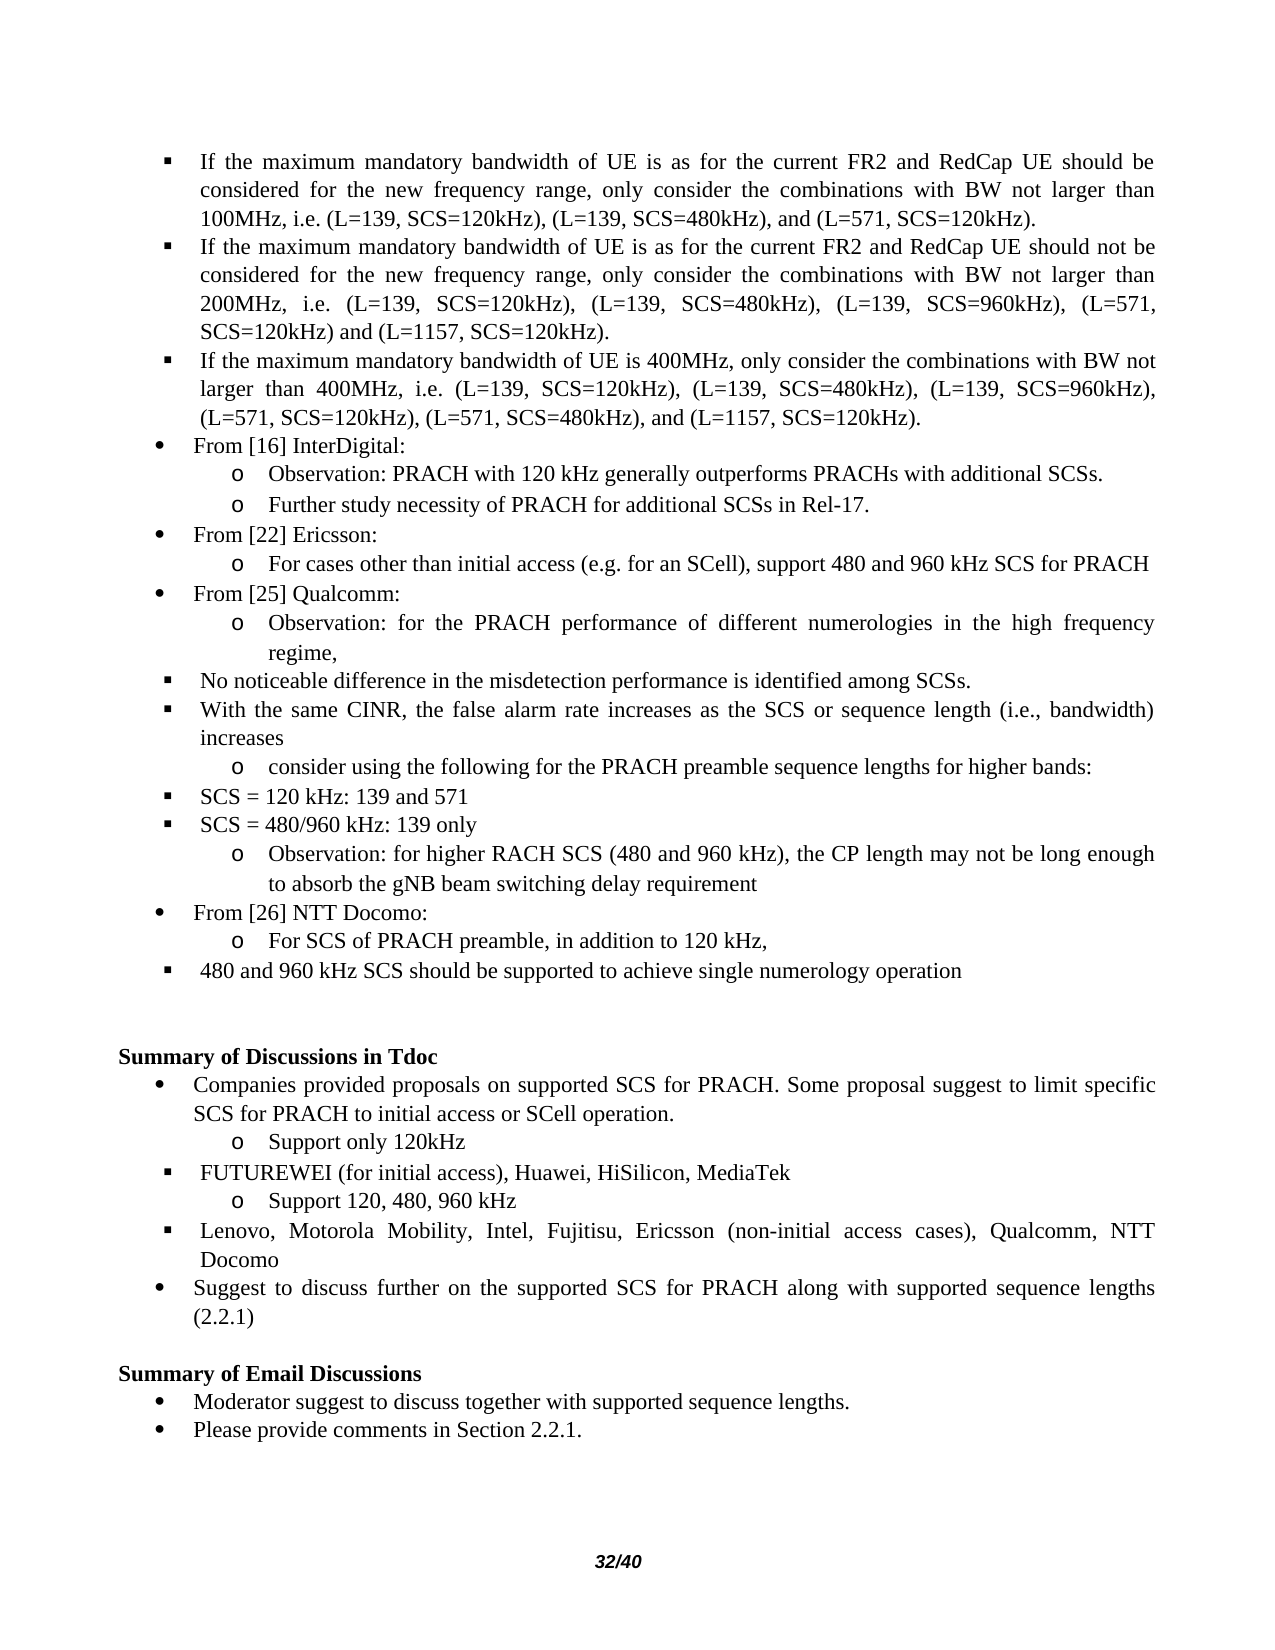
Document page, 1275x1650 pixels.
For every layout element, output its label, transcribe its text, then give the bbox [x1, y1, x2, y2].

list If the maximum mandatory bandwidth of UE is as for the current FR2 and RedCap UE should be considered for the new frequency range, only consider the combinations with BW not larger than 100MHz, i.e. (L=139, SCS=120kHz), (L=139, SCS=480kHz), and (L=571, SCS=120kHz). [162, 148, 1157, 231]
list Lenovo, Motorola Mobility, Intel, Fujitisu, Ericsson (non-initial access cases), Qualcomm, NTT Docomo [162, 1217, 1157, 1272]
list For SCS of PRACH preamble, in addition to 120 kHz, [231, 927, 1157, 955]
list If the maximum mandatory bandwidth of UE is as for the current FR2 and RedCap UE should not be considered for the new frequency range, only consider the combinations with BW not larger than 200MHz, i.e. (L=139, SCS=120kHz), (L=139, SCS=480kHz), (L=139, SCS=960kHz), (L=571, SCS=120kHz) and (L=1157, SCS=120kHz). [162, 233, 1157, 345]
list Support 120, 480, 960 kHz [231, 1187, 1157, 1215]
list Please provide comments in Section 2.2.1. [156, 1417, 1157, 1443]
list Further study necessity of PRACH for additional SCSs in Rel-17. [231, 491, 1157, 519]
list For cases other than initial access (e.g. for an SCell), support 480 and 960 kHz SCS for PRACH [231, 550, 1157, 578]
list Support only 120kHz [231, 1128, 1157, 1156]
list If the maximum mandatory bandwidth of UE is 400MHz, only consider the combinations with BW not larger than 400MHz, i.e. (L=139, SCS=120kHz), (L=139, SCS=480kHz), (L=139, SCS=960kHz), (L=571, SCS=120kHz), (L=571, SCS=480kHz), and (L=1157, SCS=120kHz). [162, 347, 1157, 430]
list Observation: for higher RACH SCS (480 and 960 kHz), the CP length may not be long enough to absorb the gNB beam switching delay requirement [231, 840, 1157, 897]
list Observation: PRACH with 120 kHz generally outperforms PRACHs with additional SCSs. [231, 461, 1157, 489]
list SCS = 120 kHz: 139 and 571 [162, 783, 1157, 809]
list FUTUREWEI (for initial access), Huawei, HiSilicon, MediaTek [162, 1159, 1157, 1185]
text Summary of Discussions in Tdoc [118, 1043, 1157, 1069]
list Companies provided proposals on supported SCS for PRACH. Some proposal suggest to limit specific SCS for PRACH to initial access or SCell operation. [156, 1071, 1157, 1126]
text Summary of Email Discussions [118, 1360, 1157, 1386]
list From [16] InterDigital: [156, 432, 1157, 458]
list Suggest to discuss further on the supported SCS for PRACH along with supported sequence lengths (2.2.1) [156, 1274, 1157, 1329]
list Observation: for the PRACH performance of different numerologies in the high frequency regime, [231, 609, 1157, 665]
list From [26] NTT Docomo: [156, 899, 1157, 925]
list consider using the following for the PRACH preamble sequence lengths for higher bands: [231, 753, 1157, 781]
list From [22] Ericsson: [156, 521, 1157, 548]
list No noticeable difference in the misdetection performance is identified among SCSs. [162, 667, 1157, 694]
list Moderator suggest to discuss together with supported sequence lengths. [156, 1388, 1157, 1414]
list With the same CINR, the false alarm rate increases as the SCS or sequence length (i.e., bandwidth) increases [162, 696, 1157, 751]
list 480 and 960 kHz SCS should be supported to achieve single numerology operation [162, 958, 1157, 984]
list SCS = 480/960 kHz: 139 only [162, 812, 1157, 838]
list From [25] Qualcomm: [156, 580, 1157, 607]
